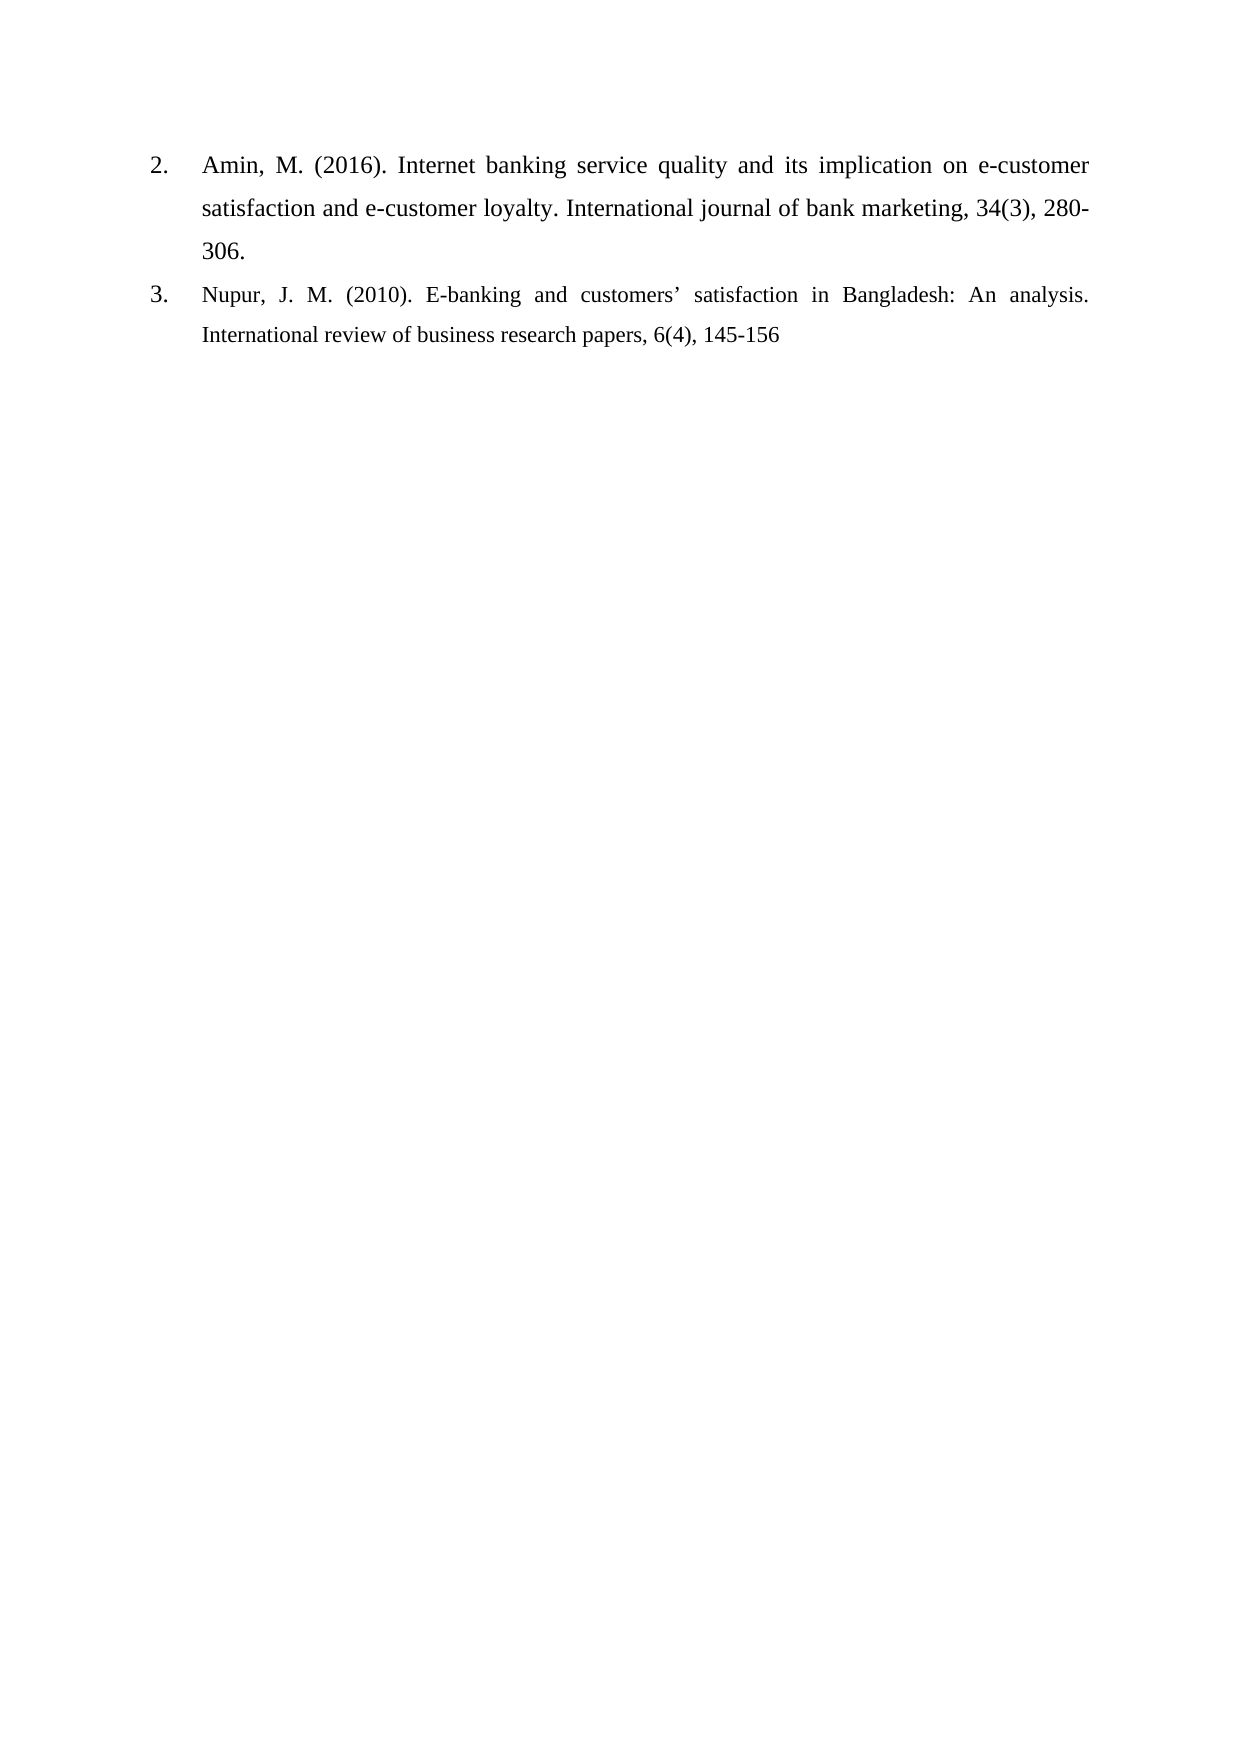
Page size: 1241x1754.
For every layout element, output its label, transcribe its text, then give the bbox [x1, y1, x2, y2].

list Nupur, J. M. (2010). E-banking and customers’ satisfaction in Bangladesh: An analysis. International review of business research papers, 6(4), 145-156 [150, 279, 1090, 348]
list Amin, M. (2016). Internet banking service quality and its implication on e-customer satisfaction and e-customer loyalty. International journal of bank marketing, 34(3), 280-306. [150, 150, 1090, 265]
